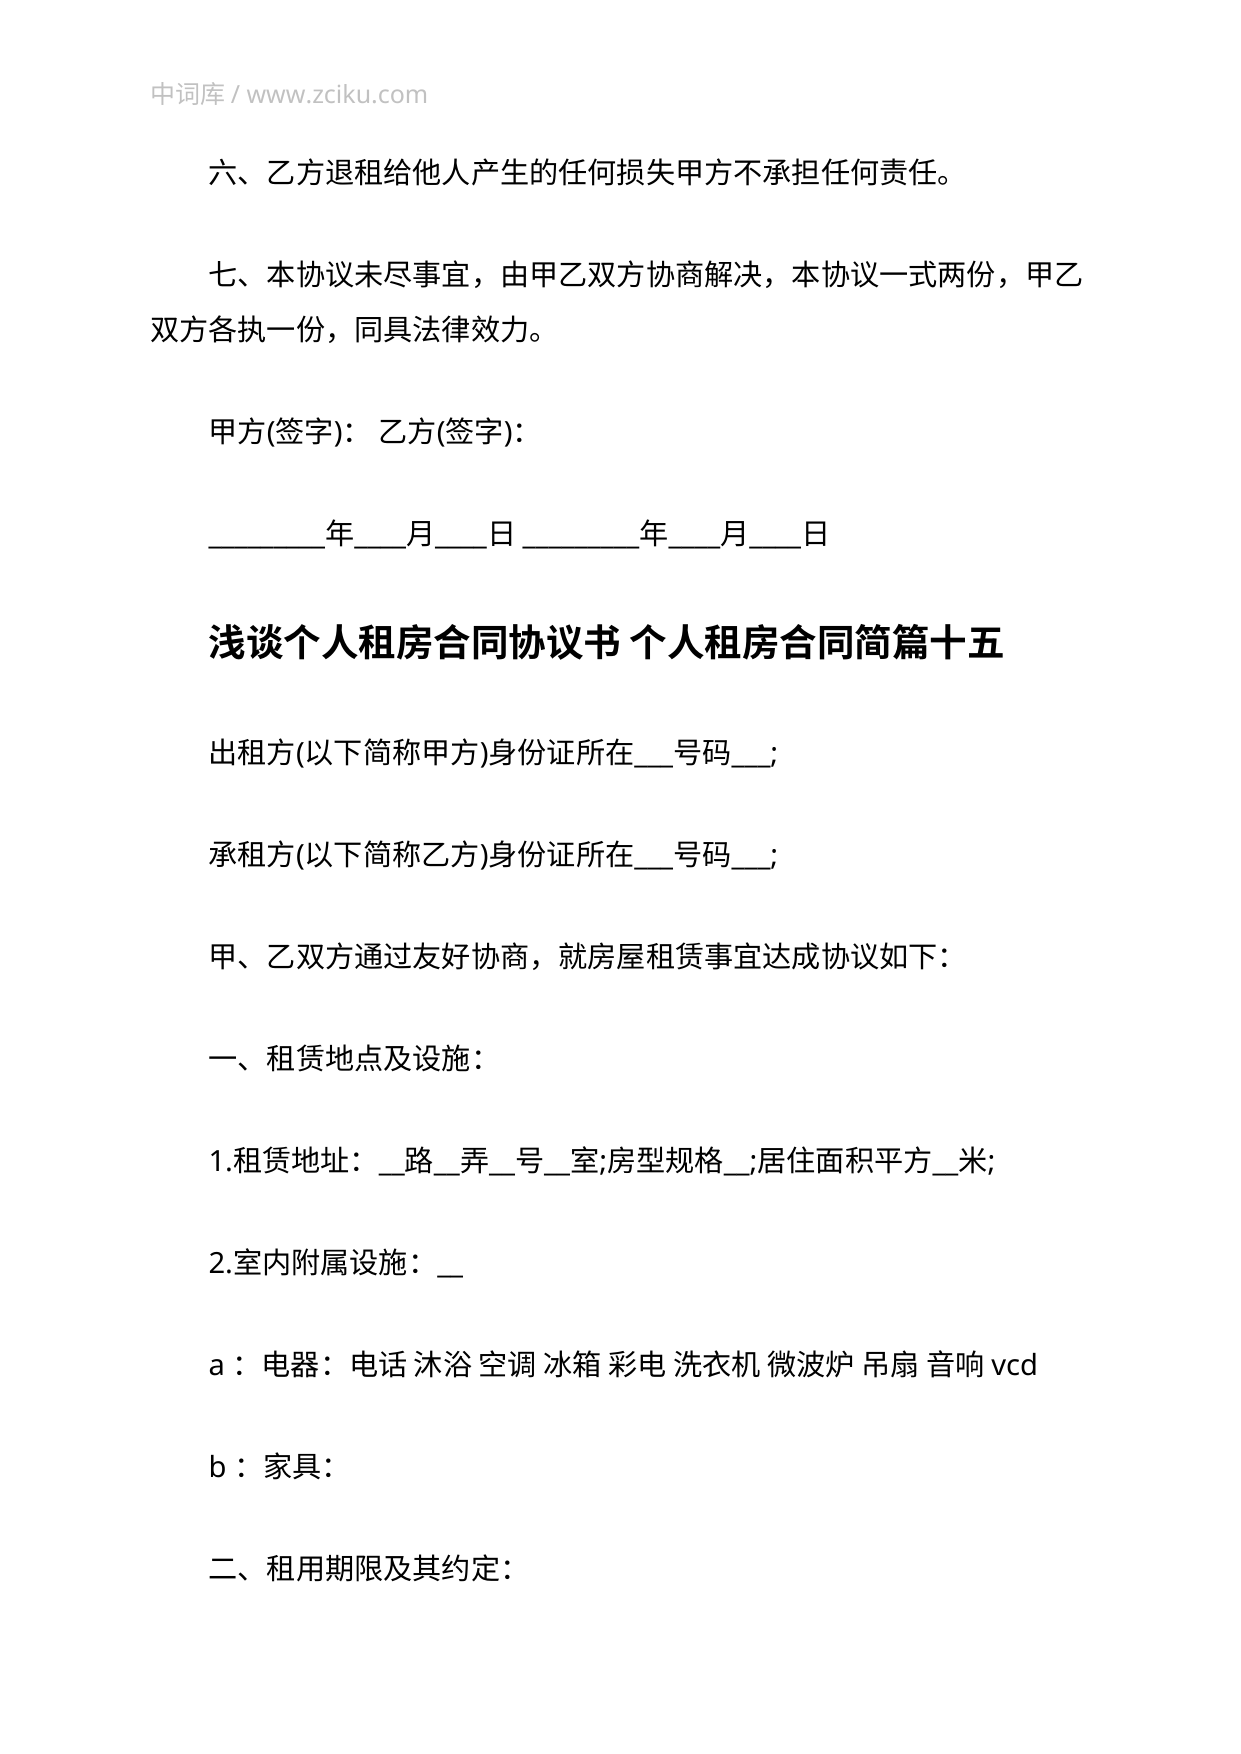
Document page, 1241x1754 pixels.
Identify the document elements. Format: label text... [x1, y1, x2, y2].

text 出租方(以下简称甲方)身份证所在___号码___; [150, 730, 1090, 772]
text 二、租用期限及其约定： [150, 1545, 1090, 1587]
text 1.租赁地址：__路__弄__号__室;房型规格__;居住面积平方__米; [150, 1137, 1090, 1180]
text 甲方(签字)： 乙方(签字)： [150, 408, 1090, 451]
text 七、本协议未尽事宜，由甲乙双方协商解决，本协议一式两份，甲乙双方各执一份，同具法律效力。 [150, 252, 1090, 349]
text 承租方(以下简称乙方)身份证所在___号码___; [150, 832, 1090, 874]
text 浅谈个人租房合同协议书 个人租房合同简篇十五 [150, 612, 1090, 667]
text b ：家具： [150, 1443, 1090, 1486]
text 甲、乙双方通过友好协商，就房屋租赁事宜达成协议如下： [150, 934, 1090, 976]
text 2.室内附属设施：__ [150, 1239, 1090, 1282]
text _________年____月____日 _________年____月____日 [150, 510, 1090, 553]
text a ：电器：电话 沐浴 空调 冰箱 彩电 洗衣机 微波炉 吊扇 音响 vcd [150, 1341, 1090, 1384]
text 六、乙方退租给他人产生的任何损失甲方不承担任何责任。 [150, 150, 1090, 192]
text 一、租赁地点及设施： [150, 1036, 1090, 1078]
